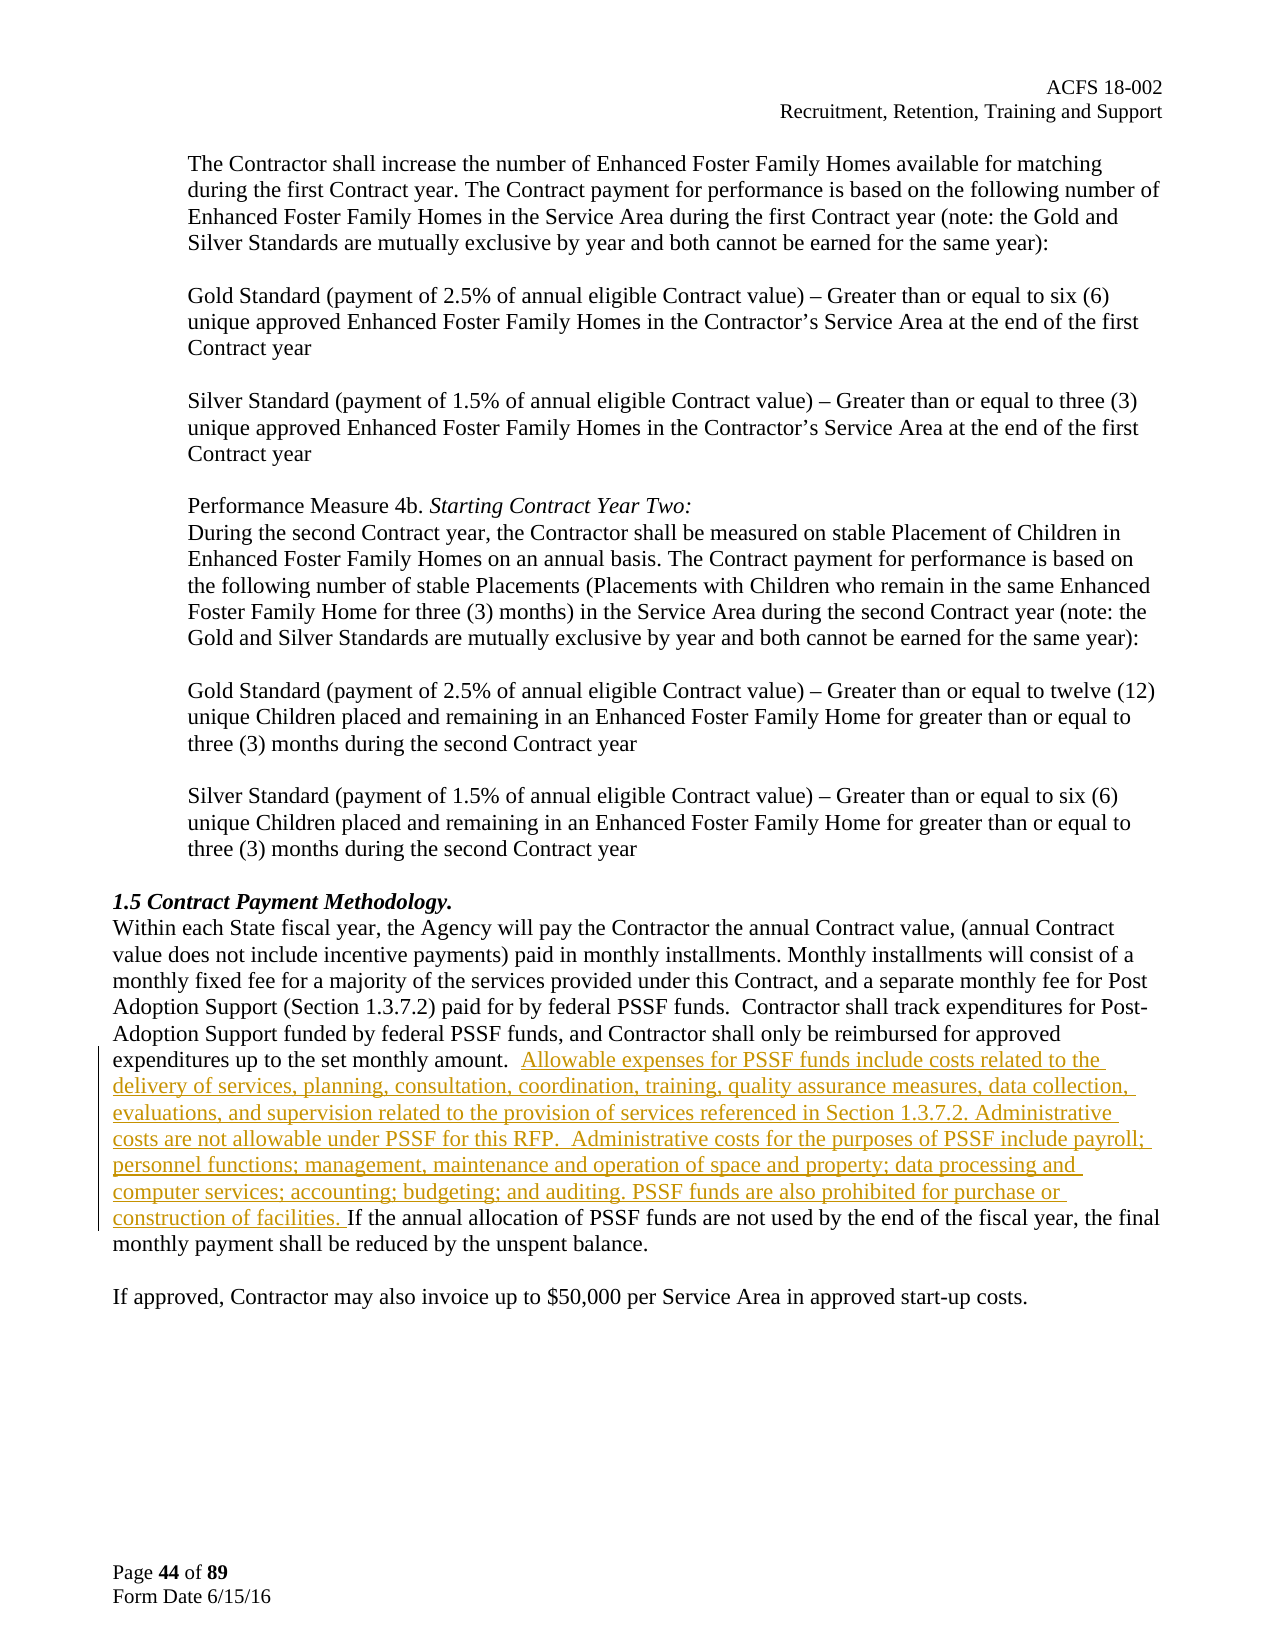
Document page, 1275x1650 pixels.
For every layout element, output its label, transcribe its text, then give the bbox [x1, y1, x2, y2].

text If approved, Contractor may also invoice up to $50,000 per Service Area in approved start-up costs. [112, 1283, 1162, 1309]
text Gold Standard (payment of 2.5% of annual eligible Contract value) – Greater than or equal to six (6) unique approved Enhanced Foster Family Homes in the Contractor’s Service Area at the end of the first Contract year [187, 282, 1162, 361]
text The Contractor shall increase the number of Enhanced Foster Family Homes available for matching during the first Contract year. The Contract payment for performance is based on the following number of Enhanced Foster Family Homes in the Service Area during the first Contract year (note: the Gold and Silver Standards are mutually exclusive by year and both cannot be earned for the same year): [187, 150, 1162, 282]
text Silver Standard (payment of 1.5% of annual eligible Contract value) – Greater than or equal to three (3) unique approved Enhanced Foster Family Homes in the Contractor’s Service Area at the end of the first Contract year [187, 387, 1162, 466]
text Performance Measure 4b. Starting Contract Year Two: [187, 493, 1162, 519]
text Within each State fiscal year, the Agency will pay the Contractor the annual Contract value, (annual Contract value does not include incentive payments) paid in monthly installments. Monthly installments will consist of a monthly fixed fee for a majority of the services provided under this Contract, and a separate monthly fee for Post Adoption Support (Section 1.3.7.2) paid for by federal PSSF funds. Contractor shall track expenditures for Post-Adoption Support funded by federal PSSF funds, and Contractor shall only be reimbursed for approved expenditures up to the set monthly amount. If the annual allocation of PSSF funds are not used by the end of the fiscal year, the final monthly payment shall be reduced by the unspent balance. [112, 914, 1162, 1257]
text During the second Contract year, the Contractor shall be measured on stable Placement of Children in Enhanced Foster Family Homes on an annual basis. The Contract payment for performance is based on the following number of stable Placements (Placements with Children who remain in the same Enhanced Foster Family Home for three (3) months) in the Service Area during the second Contract year (note: the Gold and Silver Standards are mutually exclusive by year and both cannot be earned for the same year): [187, 519, 1162, 677]
text Silver Standard (payment of 1.5% of annual eligible Contract value) – Greater than or equal to six (6) unique Children placed and remaining in an Enhanced Foster Family Home for greater than or equal to three (3) months during the second Contract year [187, 782, 1162, 888]
text Gold Standard (payment of 2.5% of annual eligible Contract value) – Greater than or equal to twelve (12) unique Children placed and remaining in an Enhanced Foster Family Home for greater than or equal to three (3) months during the second Contract year [187, 677, 1162, 756]
text 1.5 Contract Payment Methodology. [112, 888, 1162, 914]
